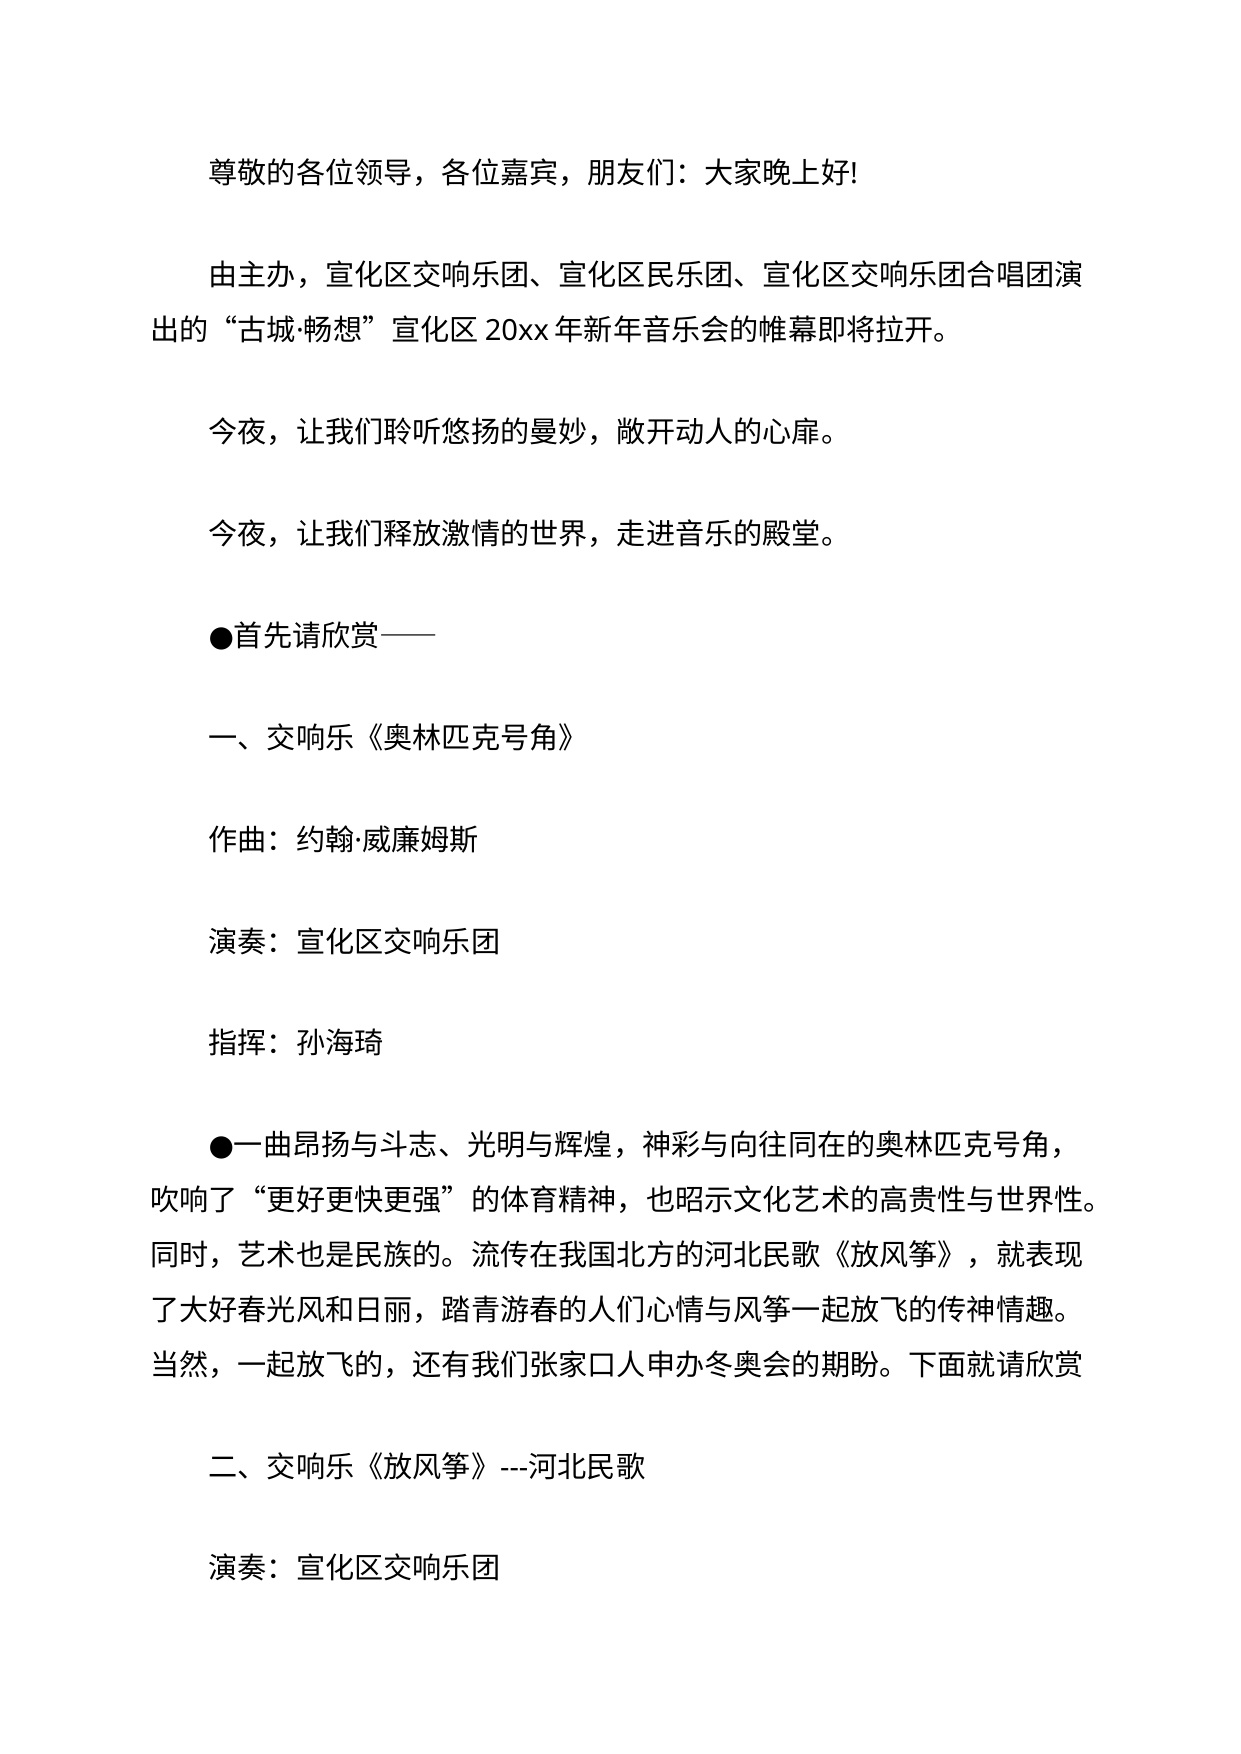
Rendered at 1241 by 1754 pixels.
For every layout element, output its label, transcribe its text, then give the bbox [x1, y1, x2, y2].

text 演奏：宣化区交响乐团 [150, 1545, 1090, 1587]
text ●首先请欣赏—— [150, 612, 1090, 655]
text 作曲：约翰·威廉姆斯 [150, 816, 1090, 858]
text 今夜，让我们释放激情的世界，走进音乐的殿堂。 [150, 511, 1090, 553]
text 一、交响乐《奥林匹克号角》 [150, 714, 1090, 757]
text 指挥：孙海琦 [150, 1020, 1090, 1062]
text 尊敬的各位领导，各位嘉宾，朋友们：大家晚上好! [150, 150, 1090, 192]
text ●一曲昂扬与斗志、光明与辉煌，神彩与向往同在的奥林匹克号角，吹响了“更好更快更强”的体育精神，也昭示文化艺术的高贵性与世界性。同时，艺术也是民族的。流传在我国北方的河北民歌《放风筝》，就表现了大好春光风和日丽，踏青游春的人们心情与风筝一起放飞的传神情趣。当然，一起放飞的，还有我们张家口人申办冬奥会的期盼。下面就请欣赏 [150, 1122, 1090, 1384]
text 演奏：宣化区交响乐团 [150, 918, 1090, 960]
text 二、交响乐《放风筝》---河北民歌 [150, 1443, 1090, 1486]
text 由主办，宣化区交响乐团、宣化区民乐团、宣化区交响乐团合唱团演出的“古城·畅想”宣化区20xx年新年音乐会的帷幕即将拉开。 [150, 252, 1090, 349]
text 今夜，让我们聆听悠扬的曼妙，敞开动人的心扉。 [150, 409, 1090, 451]
